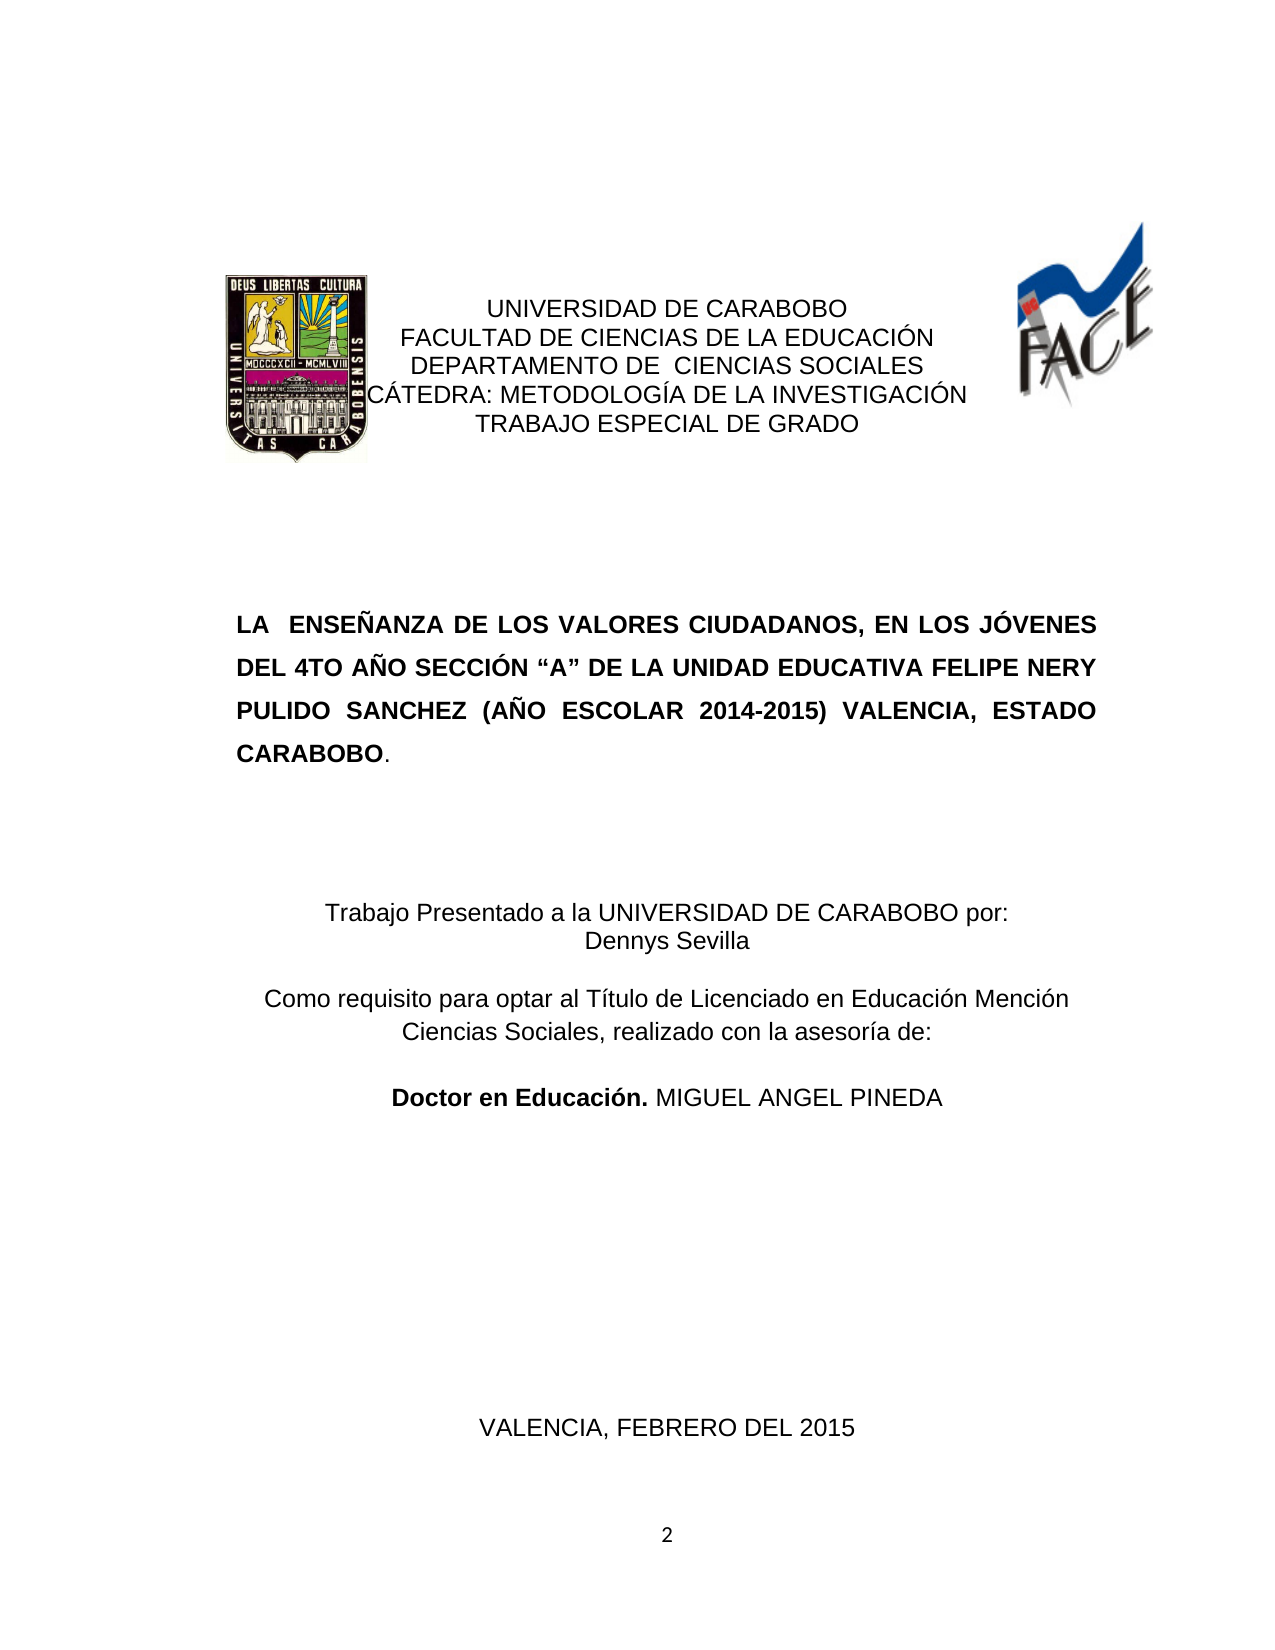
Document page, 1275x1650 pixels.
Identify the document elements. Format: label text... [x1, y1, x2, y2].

text Doctor en Educación. MIGUEL ANGEL PINEDA [236, 1083, 1098, 1112]
text VALENCIA, FEBRERO DEL 2015 [236, 1413, 1098, 1442]
picture [1017, 221, 1154, 409]
text Trabajo Presentado a la UNIVERSIDAD DE CARABOBO por: [236, 897, 1098, 926]
text UNIVERSIDAD DE CARABOBO [236, 294, 1098, 322]
text Como requisito para optar al Título de Licenciado en Educación Mención Ciencias Sociales, realizado con la asesoría de: [236, 984, 1098, 1046]
text TRABAJO ESPECIAL DE GRADO [236, 409, 1098, 437]
text LA ENSEÑANZA DE LOS VALORES CIUDADANOS, EN LOS JÓVENES DEL 4TO AÑO SECCIÓN “A” DE LA UNIDAD EDUCATIVA FELIPE NERY PULIDO SANCHEZ (AÑO ESCOLAR 2014-2015) VALENCIA, ESTADO CARABOBO. [236, 610, 1098, 768]
picture [225, 275, 368, 463]
text FACULTAD DE CIENCIAS DE [236, 322, 1098, 351]
text CÁTEDRA: METODOLOGÍA DE LA INVESTIGACIÓN [236, 380, 1098, 409]
text DEPARTAMENTO DE CIENCIAS SOCIALES [236, 351, 1098, 380]
text Dennys Sevilla [236, 926, 1098, 955]
